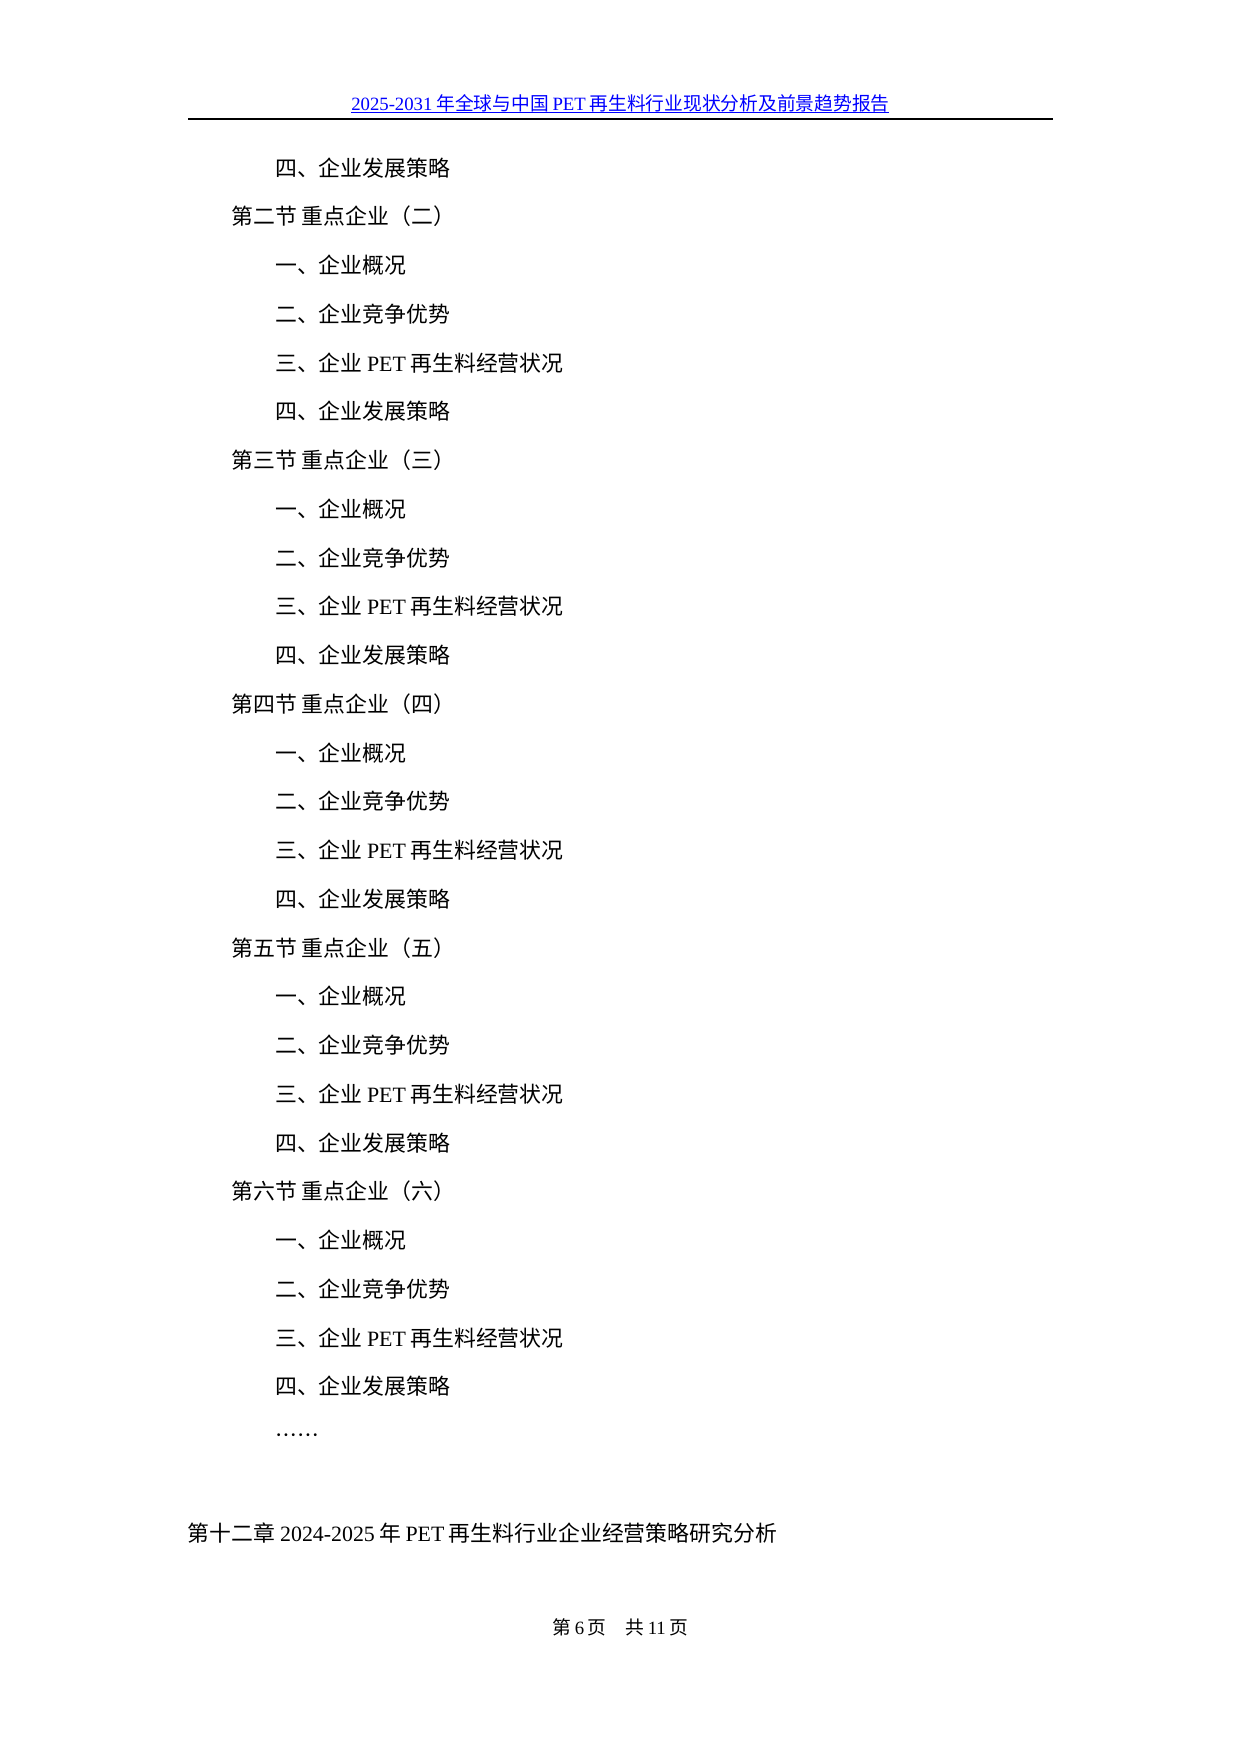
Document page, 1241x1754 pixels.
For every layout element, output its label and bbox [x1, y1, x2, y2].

text [187, 150, 1053, 1548]
